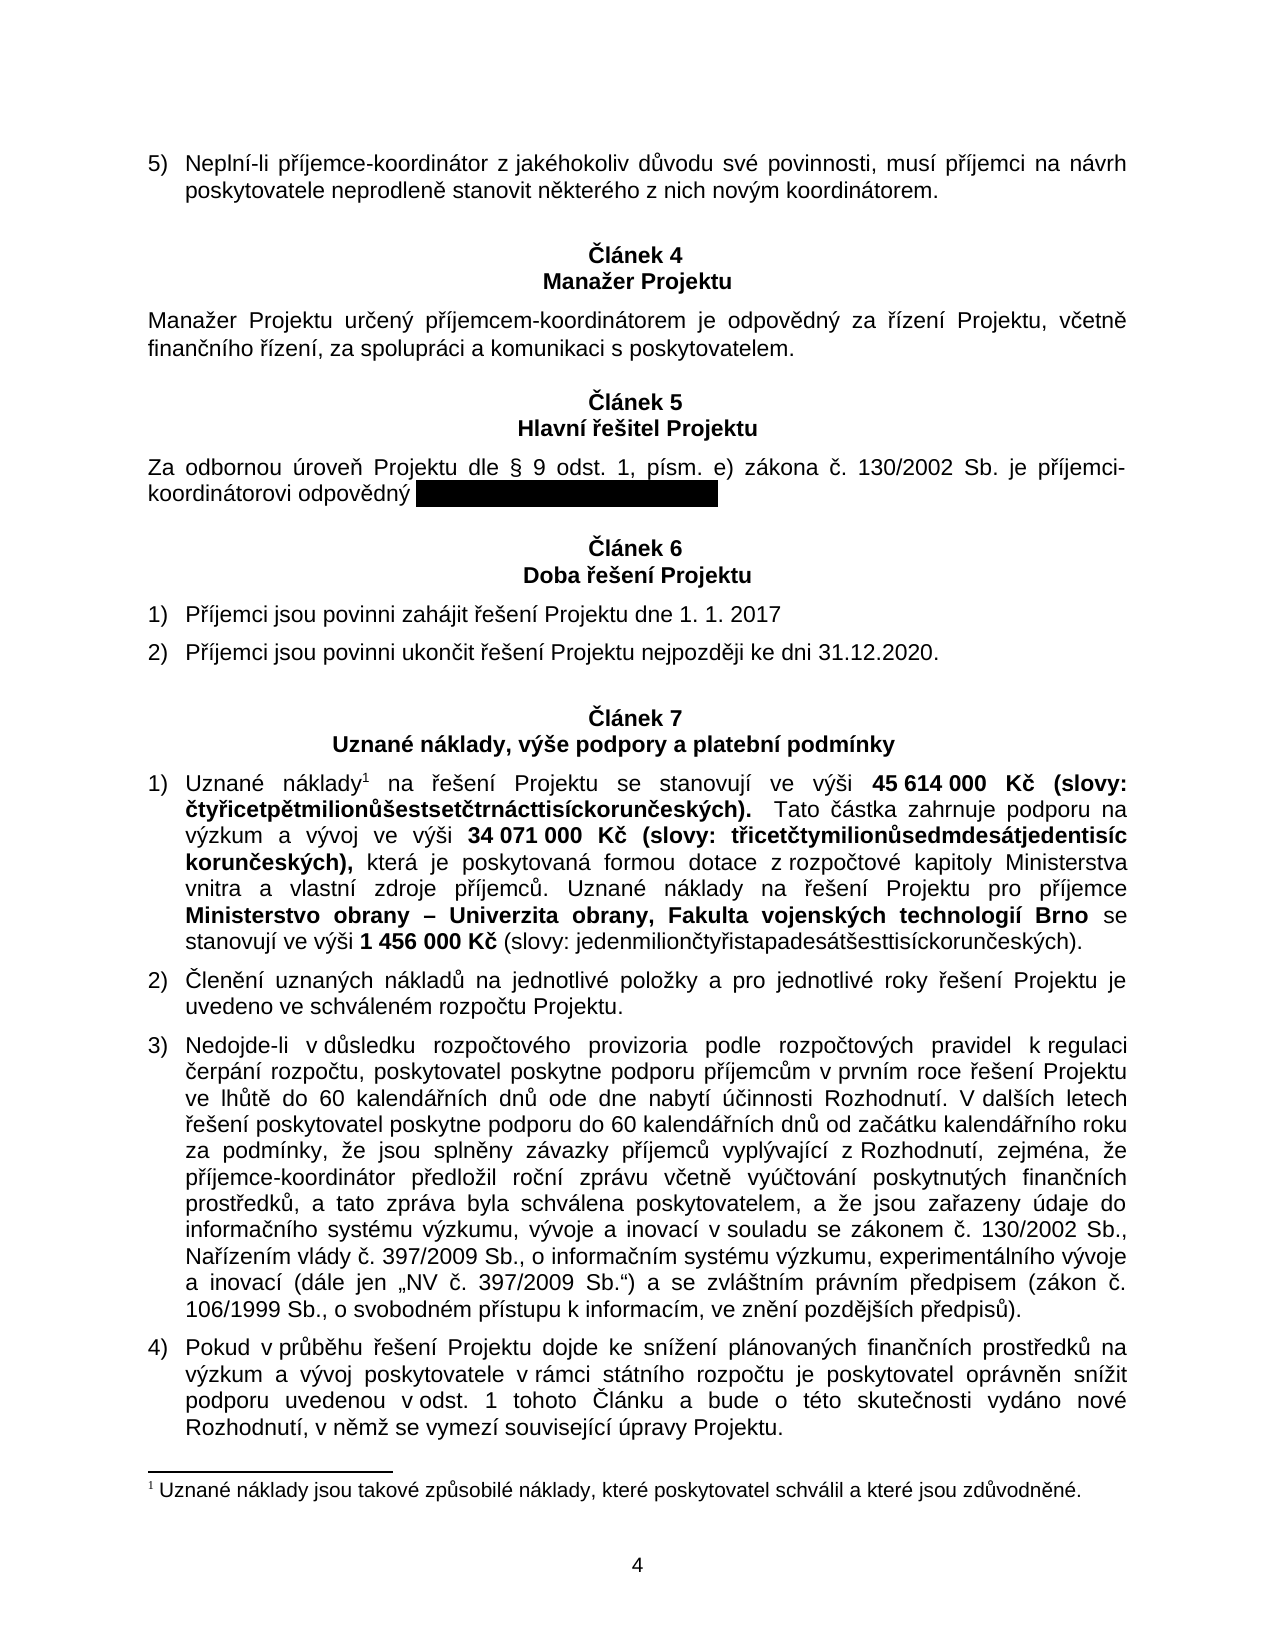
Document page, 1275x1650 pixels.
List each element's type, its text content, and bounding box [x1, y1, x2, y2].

list Uznané náklady na řešení Projektu se stanovují ve výši 45 614 000 Kč (slovy: čtyřicetpětmilionůšestsetčtrnácttisíckorunčeských). Tato částka zahrnuje podporu na výzkum a vývoj ve výši 34 071 000 Kč (slovy: třicetčtymilionůsedmdesátjedentisíc korunčeských), která je poskytovaná formou dotace z rozpočtové kapitoly Ministerstva vnitra a vlastní zdroje příjemců. Uznané náklady na řešení Projektu pro příjemce Ministerstvo obrany – Univerzita obrany, Fakulta vojenských technologií Brno se stanovují ve výši 1 456 000 Kč (slovy: jedenmiliončtyřistapadesátšesttisíckorunčeských). [148, 770, 1127, 954]
list Členění uznaných nákladů na jednotlivé položky a pro jednotlivé roky řešení Projektu je uvedeno ve schváleném rozpočtu Projektu. [148, 967, 1127, 1019]
list Neplní-li příjemce-koordinátor z jakéhokoliv důvodu své povinnosti, musí příjemci na návrh poskytovatele neprodleně stanovit některého z nich novým koordinátorem. [148, 150, 1127, 203]
text Za odbornou úroveň Projektu dle § 9 odst. 1, písm. e) zákona č. 130/2002 Sb. je příjemci-koordinátorovi odpovědný doc. Ing. Stanislav Rolc, CSc. [148, 454, 1127, 507]
list Příjemci jsou povinni ukončit řešení Projektu nejpozději ke dni 31.12.2020. [148, 639, 1127, 666]
text Uznané náklady, výše podpory a platební podmínky [148, 731, 1127, 757]
text Hlavní řešitel Projektu [148, 415, 1127, 441]
text Manažer Projektu [148, 268, 1127, 295]
text Manažer Projektu určený příjemcem-koordinátorem je odpovědný za řízení Projektu, včetně finančního řízení, za spolupráci a komunikaci s poskytovatelem. [148, 307, 1127, 362]
list Příjemci jsou povinni zahájit řešení Projektu dne 1. 1. 2017 [148, 601, 1127, 627]
list Nedojde-li v důsledku rozpočtového provizoria podle rozpočtových pravidel k regulaci čerpání rozpočtu, poskytovatel poskytne podporu příjemcům v prvním roce řešení Projektu ve lhůtě do 60 kalendářních dnů ode dne nabytí účinnosti Rozhodnutí. V dalších letech řešení poskytovatel poskytne podporu do 60 kalendářních dnů od začátku kalendářního roku za podmínky, že jsou splněny závazky příjemců vyplývající z Rozhodnutí, zejména, že příjemce-koordinátor předložil roční zprávu včetně vyúčtování poskytnutých finančních prostředků, a tato zpráva byla schválena poskytovatelem, a že jsou zařazeny údaje do informačního systému výzkumu, vývoje a inovací v souladu se zákonem č. 130/2002 Sb., Nařízením vlády č. 397/2009 Sb., o informačním systému výzkumu, experimentálního vývoje a inovací (dále jen „NV č. 397/2009 Sb.“) a se zvláštním právním předpisem (zákon č. 106/1999 Sb., o svobodném přístupu k informacím, ve znění pozdějších předpisů). [148, 1032, 1127, 1322]
subtitle Doba řešení Projektu [148, 562, 1127, 588]
list Pokud v průběhu řešení Projektu dojde ke snížení plánovaných finančních prostředků na výzkum a vývoj poskytovatele v rámci státního rozpočtu je poskytovatel oprávněn snížit podporu uvedenou v odst. 1 tohoto Článku a bude o této skutečnosti vydáno nové Rozhodnutí, v němž se vymezí související úpravy Projektu. [148, 1334, 1127, 1440]
